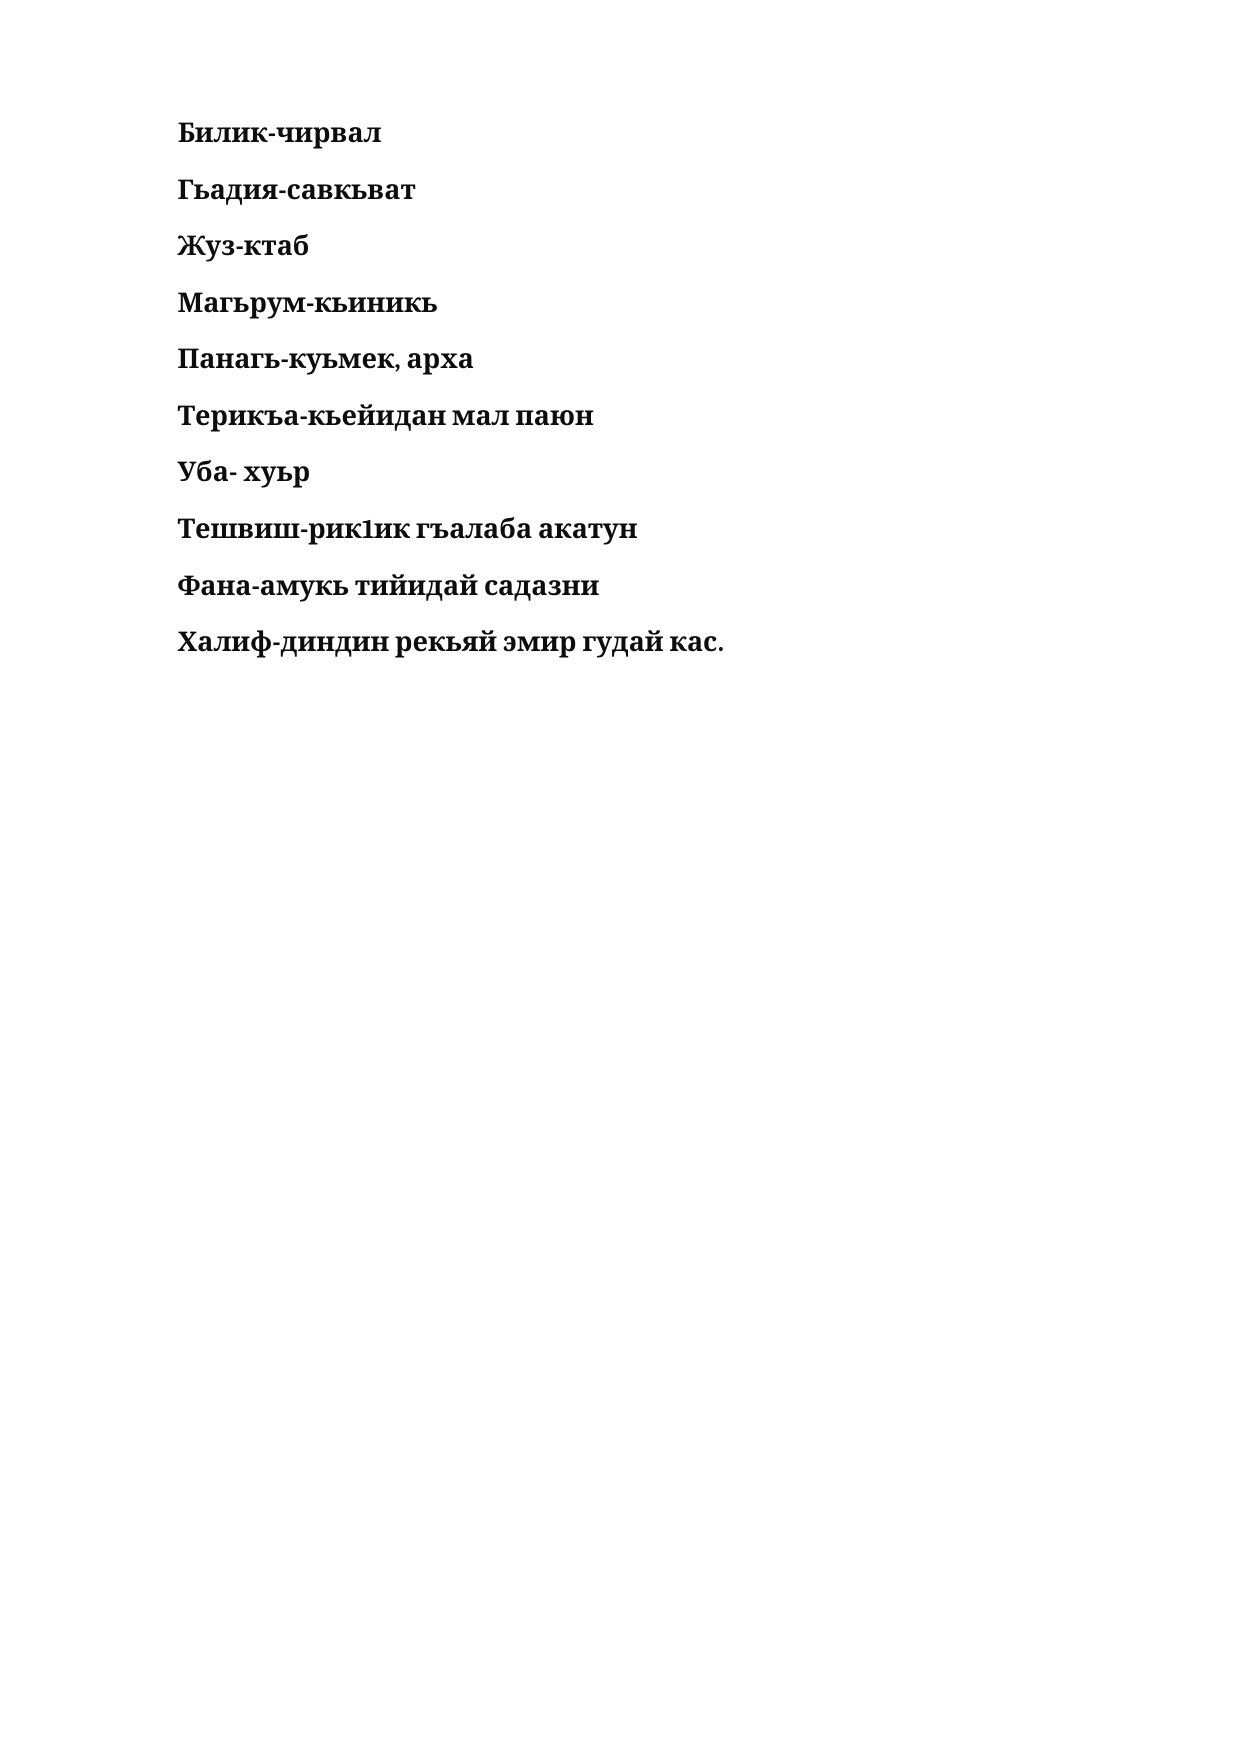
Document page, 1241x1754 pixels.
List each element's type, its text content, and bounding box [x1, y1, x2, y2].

subtitle Гьадия-савкьват [177, 175, 1152, 206]
subtitle Халиф-диндин рекьяй эмир гудай кас. [177, 627, 1152, 658]
subtitle Тешвиш-рик1ик гъалаба акатун [177, 514, 1152, 545]
subtitle Панагь-куьмек, арха [177, 344, 1152, 376]
subtitle Уба- хуьр [177, 457, 1152, 489]
subtitle Магьрум-кьиникь [177, 288, 1152, 319]
subtitle Фана-амукь тийидай садазни [177, 571, 1152, 602]
subtitle Жуз-ктаб [177, 231, 1152, 262]
subtitle Билик-чирвал [177, 118, 1152, 149]
subtitle Терикъа-кьейидан мал паюн [177, 401, 1152, 432]
